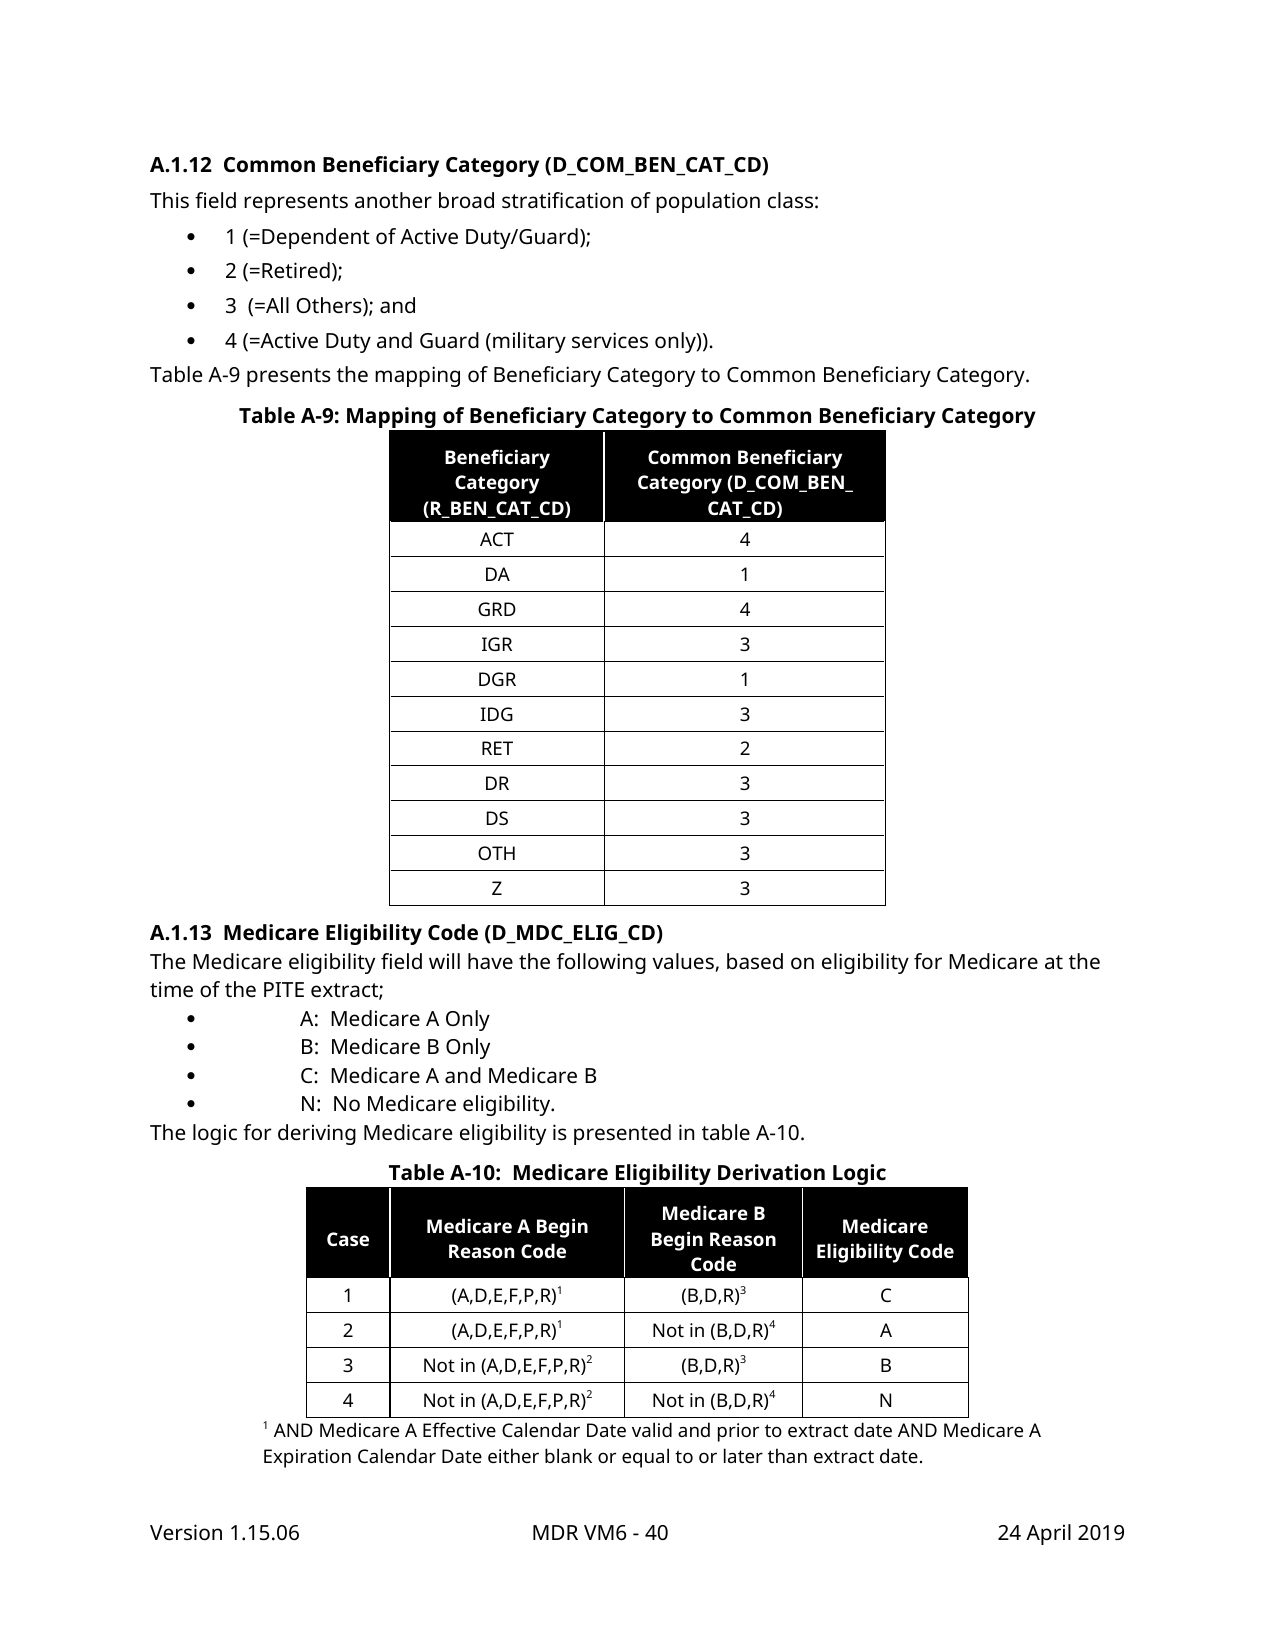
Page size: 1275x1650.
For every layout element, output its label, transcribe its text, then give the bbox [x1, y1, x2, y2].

text 1 (=Dependent of Active Duty/Guard); [187, 222, 1125, 250]
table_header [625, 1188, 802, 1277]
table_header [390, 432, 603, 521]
text C: Medicare A and Medicare B [187, 1061, 1125, 1089]
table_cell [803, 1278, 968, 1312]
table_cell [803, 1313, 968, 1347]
text This field represents another broad stratification of population class: [150, 186, 1125, 214]
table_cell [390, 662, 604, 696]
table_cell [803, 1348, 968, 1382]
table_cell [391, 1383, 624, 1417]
subtitle A.1.13 Medicare Eligibility Code (D_MDC_ELIG_CD) [150, 918, 1125, 947]
text The Medicare eligibility field will have the following values, based on eligibility for Medicare at the time of the PITE extract; [150, 947, 1125, 1004]
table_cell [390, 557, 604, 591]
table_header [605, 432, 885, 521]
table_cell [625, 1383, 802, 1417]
text A: Medicare A Only [187, 1004, 1125, 1032]
text 2 (=Retired); [187, 257, 1125, 285]
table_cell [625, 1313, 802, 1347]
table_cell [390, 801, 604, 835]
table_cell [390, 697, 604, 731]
title Table A-10: Medicare Eligibility Derivation Logic [150, 1158, 1125, 1187]
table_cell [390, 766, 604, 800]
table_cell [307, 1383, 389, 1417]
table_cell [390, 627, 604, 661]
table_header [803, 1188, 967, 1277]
text A.1.12 Common Beneficiary Category (D_COM_BEN_CAT_CD) [150, 150, 1125, 178]
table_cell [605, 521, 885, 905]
text 3 (=All Others); and [187, 291, 1125, 320]
text Table A-9 presents the mapping of Beneficiary Category to Common Beneficiary Category. [150, 361, 1125, 389]
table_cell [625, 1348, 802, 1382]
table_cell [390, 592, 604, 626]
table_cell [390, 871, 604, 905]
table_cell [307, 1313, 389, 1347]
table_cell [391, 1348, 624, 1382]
text 1 AND Medicare A Effective Calendar Date valid and prior to extract date AND Medicare A Expiration Calendar Date either blank or equal to or later than extract date. [262, 1418, 1125, 1469]
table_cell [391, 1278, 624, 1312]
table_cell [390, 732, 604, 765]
text 4 (=Active Duty and Guard (military services only)). [187, 326, 1125, 354]
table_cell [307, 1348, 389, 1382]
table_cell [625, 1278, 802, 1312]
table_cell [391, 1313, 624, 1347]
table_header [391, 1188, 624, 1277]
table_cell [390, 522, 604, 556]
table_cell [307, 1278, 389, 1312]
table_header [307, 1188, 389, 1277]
text The logic for deriving Medicare eligibility is presented in table A-10. [150, 1118, 1125, 1146]
text N: No Medicare eligibility. [187, 1089, 1125, 1118]
text B: Medicare B Only [187, 1032, 1125, 1061]
title Table A-9: Mapping of Beneficiary Category to Common Beneficiary Category [150, 402, 1125, 430]
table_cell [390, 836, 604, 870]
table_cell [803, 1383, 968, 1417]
